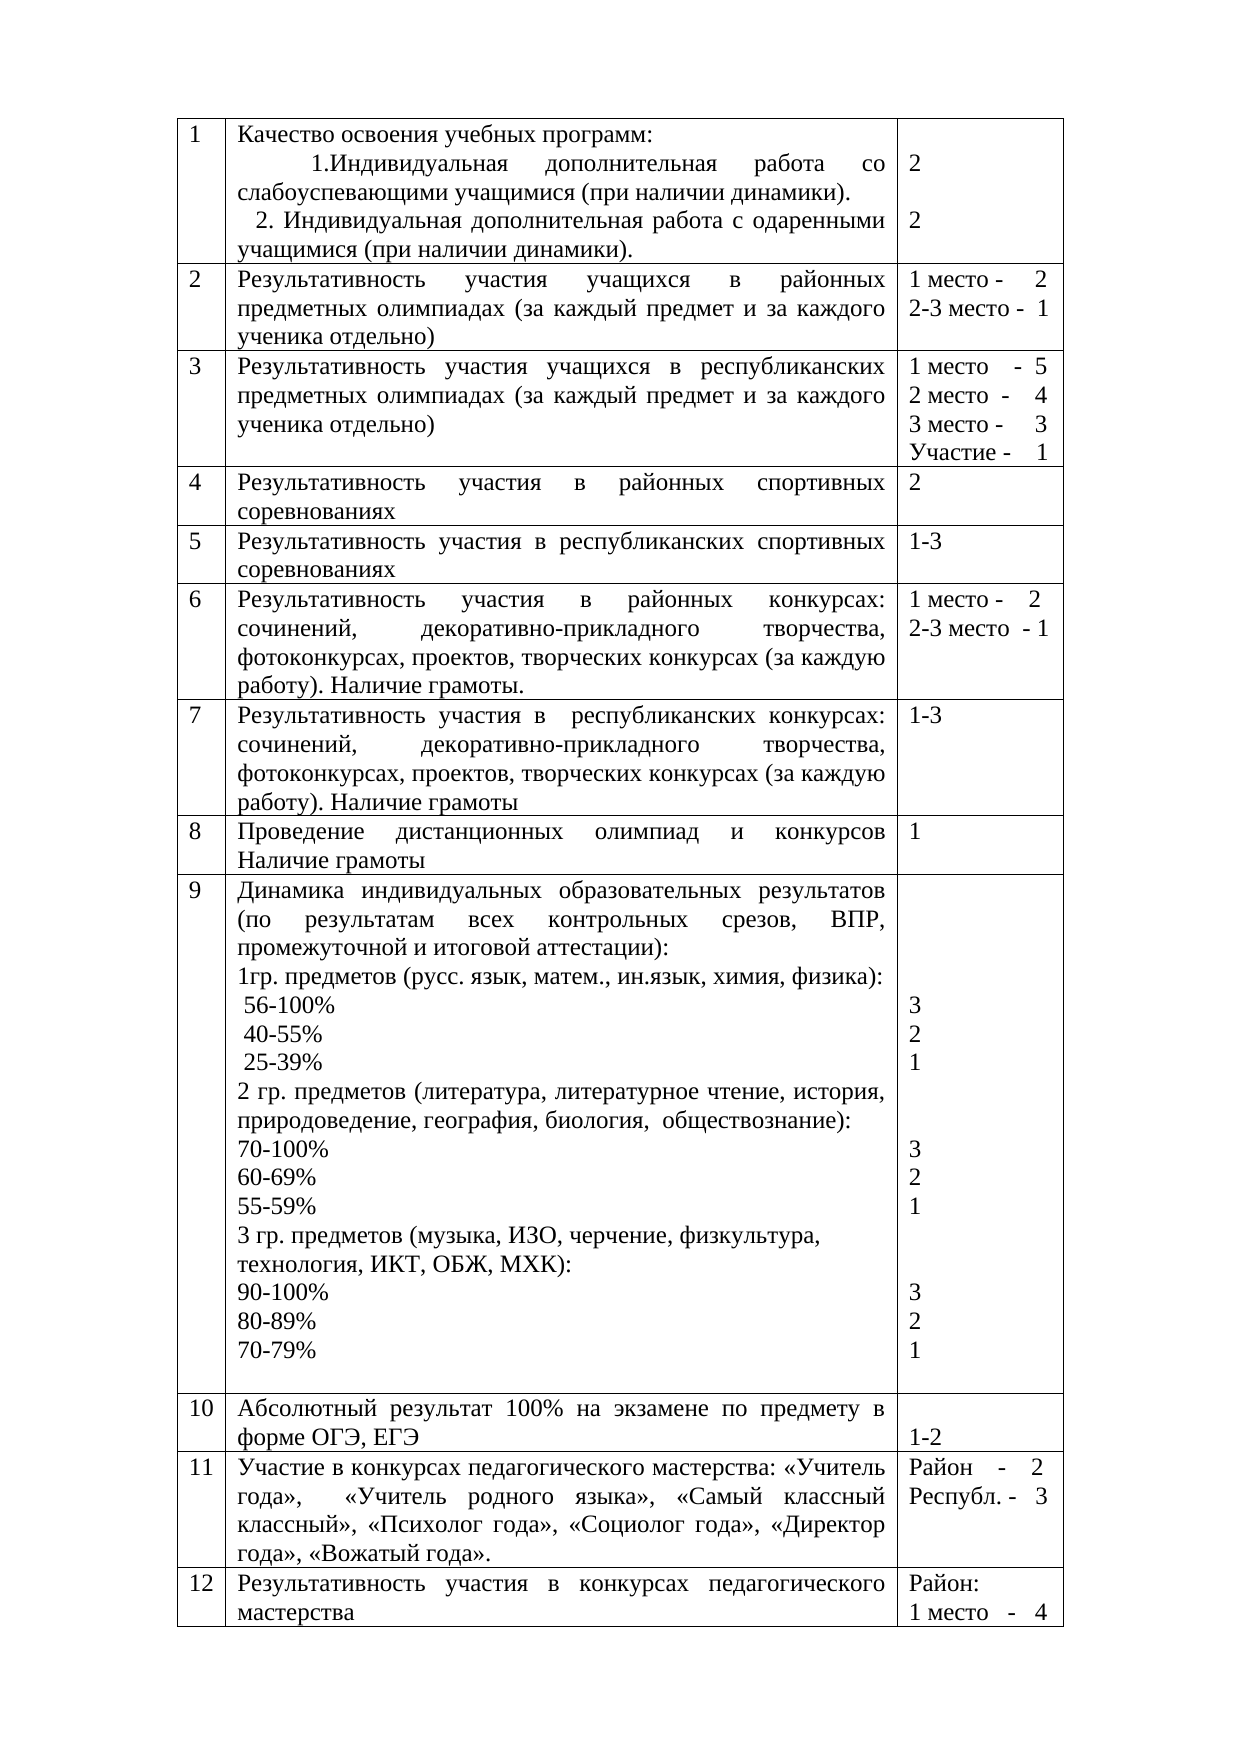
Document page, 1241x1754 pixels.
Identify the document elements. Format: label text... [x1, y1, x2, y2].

table_cell Район - 2 Республ. - 3 [898, 1452, 1063, 1567]
table_cell 1 [898, 816, 1063, 874]
table_cell 1-2 [898, 1394, 1063, 1451]
table_cell Результативность участия в республиканских конкурсах: сочинений, декоративно-прикладного творчества, фотоконкурсах, проектов, творческих конкурсах (за каждую работу). Наличие грамоты [226, 700, 897, 815]
table_cell 12 [178, 1568, 225, 1626]
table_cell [898, 1568, 1063, 1626]
table_cell 3 [178, 351, 225, 466]
table_cell 7 [178, 700, 225, 815]
table_cell 9 [178, 875, 225, 1392]
table_cell 4 [178, 467, 225, 525]
table_cell 1 место - 2 2-3 место - 1 [898, 584, 1063, 699]
table_cell Результативность участия в районных конкурсах: сочинений, декоративно-прикладного творчества, фотоконкурсах, проектов, творческих конкурсах (за каждую работу). Наличие грамоты. [226, 584, 897, 699]
table_cell 2 [178, 264, 225, 350]
table_cell 1 место - 5 2 место - 4 3 место - 3 Участие - 1 [898, 351, 1063, 466]
table_cell 5 [178, 526, 225, 583]
table_cell Абсолютный результат 100% на экзамене по предмету в форме ОГЭ, ЕГЭ [226, 1394, 897, 1451]
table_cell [226, 1568, 897, 1626]
table_cell 2 [898, 467, 1063, 525]
table_cell 1-3 [898, 700, 1063, 815]
table_cell Результативность участия в районных спортивных соревнованиях [226, 467, 897, 525]
table_cell 6 [178, 584, 225, 699]
table_cell 10 [178, 1394, 225, 1451]
table_cell 3 2 1 3 2 1 3 2 1 [898, 875, 1063, 1392]
table_cell Результативность участия учащихся в районных предметных олимпиадах (за каждый предмет и за каждого ученика отдельно) [226, 264, 897, 350]
table_cell Результативность участия учащихся в республиканских предметных олимпиадах (за каждый предмет и за каждого ученика отдельно) [226, 351, 897, 466]
table_cell Проведение дистанционных олимпиад и конкурсов Наличие грамоты [226, 816, 897, 874]
table_cell Качество освоения учебных программ: 1.Индивидуальная дополнительная работа со слабоуспевающими учащимися (при наличии динамики). 2. Индивидуальная дополнительная работа с одаренными учащимися (при наличии динамики). [226, 119, 897, 263]
table_cell 8 [178, 816, 225, 874]
table_cell 11 [178, 1452, 225, 1567]
table_cell 1-3 [898, 526, 1063, 583]
table_cell Динамика индивидуальных образовательных результатов (по результатам всех контрольных срезов, ВПР, промежуточной и итоговой аттестации): 1гр. предметов (русс. язык, матем., ин.язык, химия, физика): 56-100% 40-55% 25-39% 2 гр. предметов (литература, литературное чтение, история, природоведение, география, биология, обществознание): 70-100% 60-69% 55-59% 3 гр. предметов (музыка, ИЗО, черчение, физкультура, технология, ИКТ, ОБЖ, МХК): 90-100% 80-89% 70-79% [226, 875, 897, 1392]
table_cell 2 2 [898, 119, 1063, 263]
table_cell 1 место - 2 2-3 место - 1 [898, 264, 1063, 350]
table_cell 1 [178, 119, 225, 263]
table_cell Участие в конкурсах педагогического мастерства: «Учитель года», «Учитель родного языка», «Самый классный классный», «Психолог года», «Социолог года», «Директор года», «Вожатый года». [226, 1452, 897, 1567]
table_cell Результативность участия в республиканских спортивных соревнованиях [226, 526, 897, 583]
